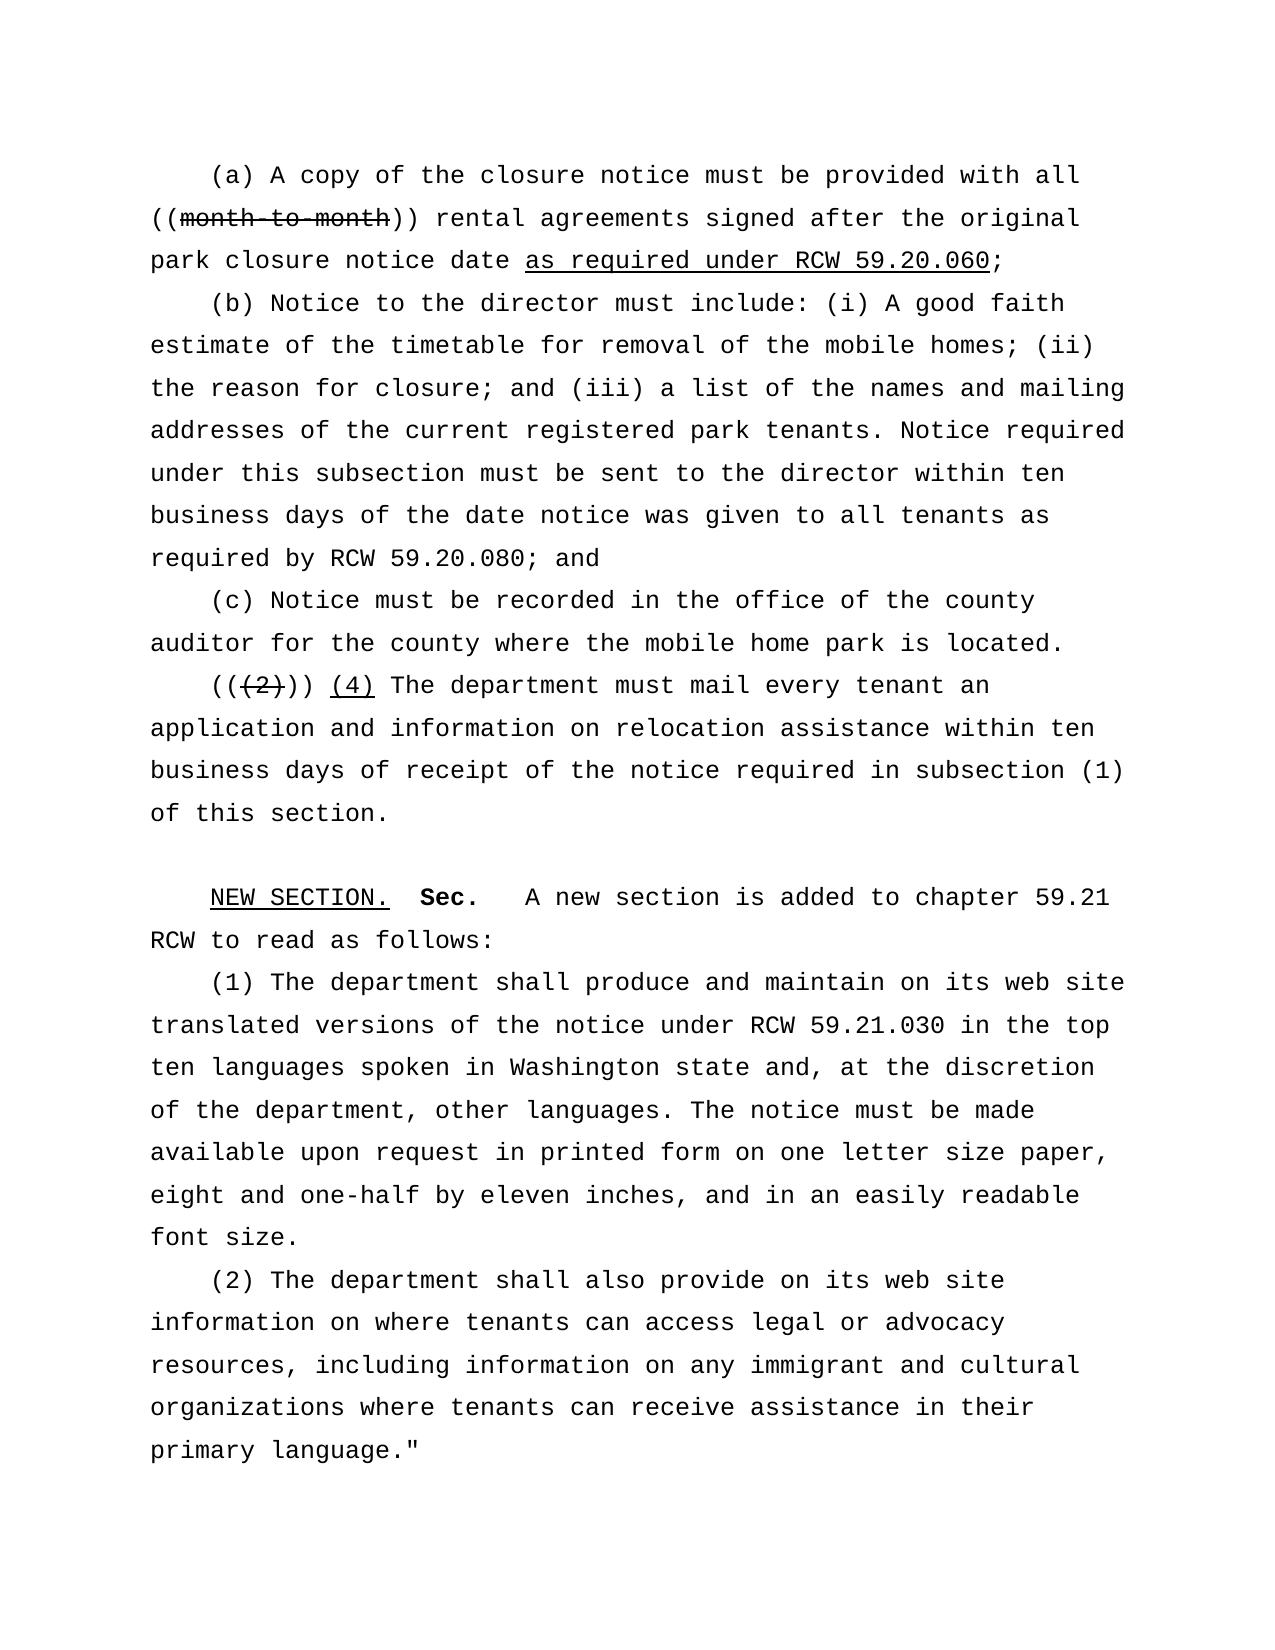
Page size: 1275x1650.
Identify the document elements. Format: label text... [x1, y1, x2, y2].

text (b) Notice to the director must include: (i) A good faith estimate of the timetable for removal of the mobile homes; (ii) the reason for closure; and (iii) a list of the names and mailing addresses of the current registered park tenants. Notice required under this subsection must be sent to the director within ten business days of the date notice was given to all tenants as required by RCW 59.20.080; and [150, 277, 1125, 575]
text (a) A copy of the closure notice must be provided with all ((month-to-month)) rental agreements signed after the original park closure notice date as required under RCW 59.20.060; [150, 150, 1125, 277]
text (1) The department shall produce and maintain on its web site translated versions of the notice under RCW 59.21.030 in the top ten languages spoken in Washington state and, at the discretion of the department, other languages. The notice must be made available upon request in printed form on one letter size paper, eight and one-half by eleven inches, and in an easily readable font size. [150, 957, 1125, 1254]
text (c) Notice must be recorded in the office of the county auditor for the county where the mobile home park is located. [150, 575, 1125, 660]
text (2) The department shall also provide on its web site information on where tenants can access legal or advocacy resources, including information on any immigrant and cultural organizations where tenants can receive assistance in their primary language." [150, 1254, 1125, 1467]
text (((2))) (4) The department must mail every tenant an application and information on relocation assistance within ten business days of receipt of the notice required in subsection (1) of this section. [150, 660, 1125, 830]
text NEW SECTION. Sec. A new section is added to chapter 59.21 RCW to read as follows: [150, 872, 1125, 957]
